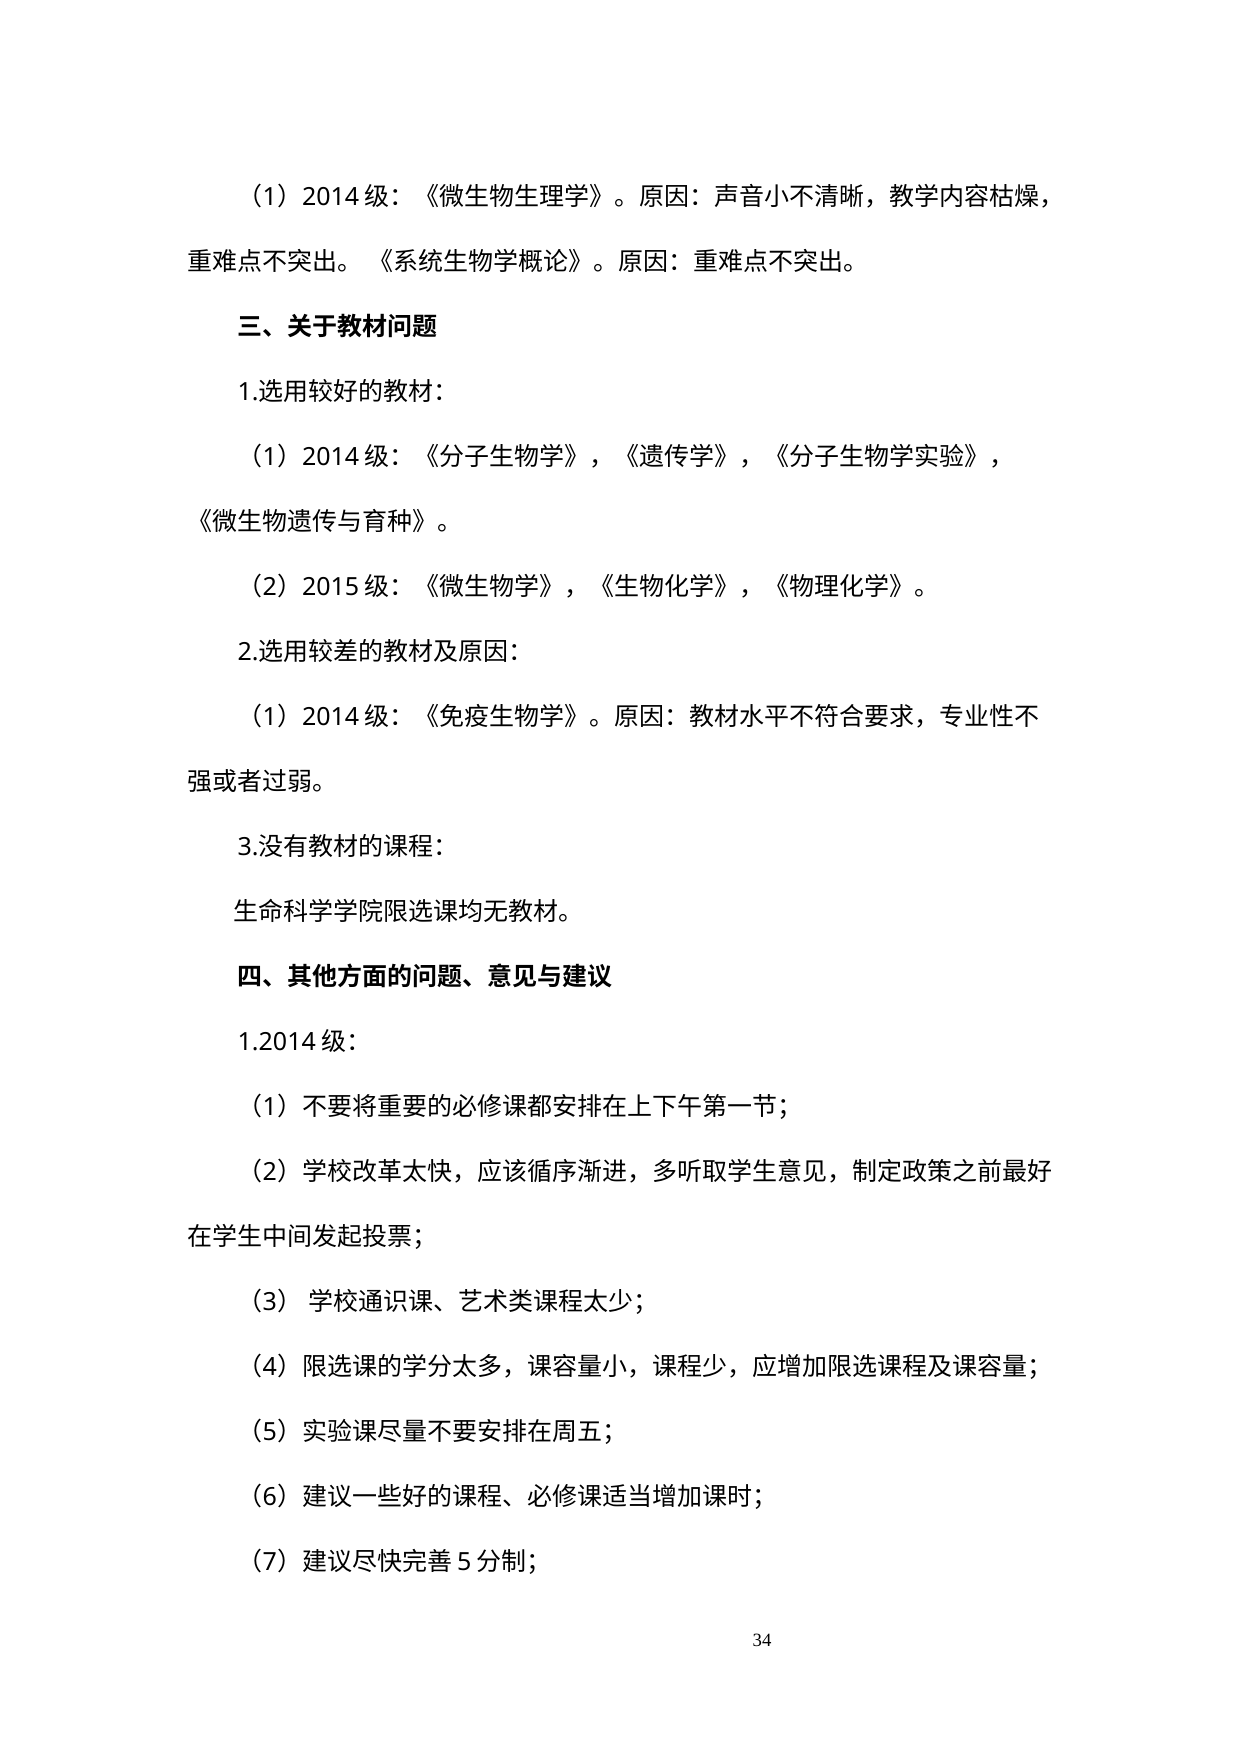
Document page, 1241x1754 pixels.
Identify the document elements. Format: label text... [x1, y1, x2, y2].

text （1）2014级：《微生物生理学》。原因：声音小不清晰，教学内容枯燥，重难点不突出。 《系统生物学概论》。原因：重难点不突出。 [187, 162, 1053, 292]
text 1.2014级： [187, 1007, 1053, 1072]
list 建议尽快完善5分制； [187, 1527, 1053, 1592]
list 不要将重要的必修课都安排在上下午第一节； [187, 1072, 1053, 1137]
text （1）2014级：《分子生物学》，《遗传学》，《分子生物学实验》，《微生物遗传与育种》。 [187, 422, 1053, 552]
list 实验课尽量不要安排在周五； [187, 1397, 1053, 1462]
list 学校改革太快，应该循序渐进，多听取学生意见，制定政策之前最好在学生中间发起投票； [187, 1137, 1053, 1267]
list 学校通识课、艺术类课程太少； [187, 1267, 1053, 1332]
text 四、其他方面的问题、意见与建议 [187, 942, 1053, 1007]
text 生命科学学院限选课均无教材。 [187, 877, 1053, 942]
text （1）2014级：《免疫生物学》。原因：教材水平不符合要求，专业性不强或者过弱。 [187, 682, 1053, 812]
text 三、关于教材问题 [187, 292, 1053, 357]
list 建议一些好的课程、必修课适当增加课时； [187, 1462, 1053, 1527]
text （2）2015级：《微生物学》，《生物化学》，《物理化学》。 [187, 552, 1053, 617]
text 1.选用较好的教材： [187, 357, 1053, 422]
list 限选课的学分太多，课容量小，课程少，应增加限选课程及课容量； [187, 1332, 1053, 1397]
text 2.选用较差的教材及原因： [187, 617, 1053, 682]
text 3.没有教材的课程： [187, 812, 1053, 877]
